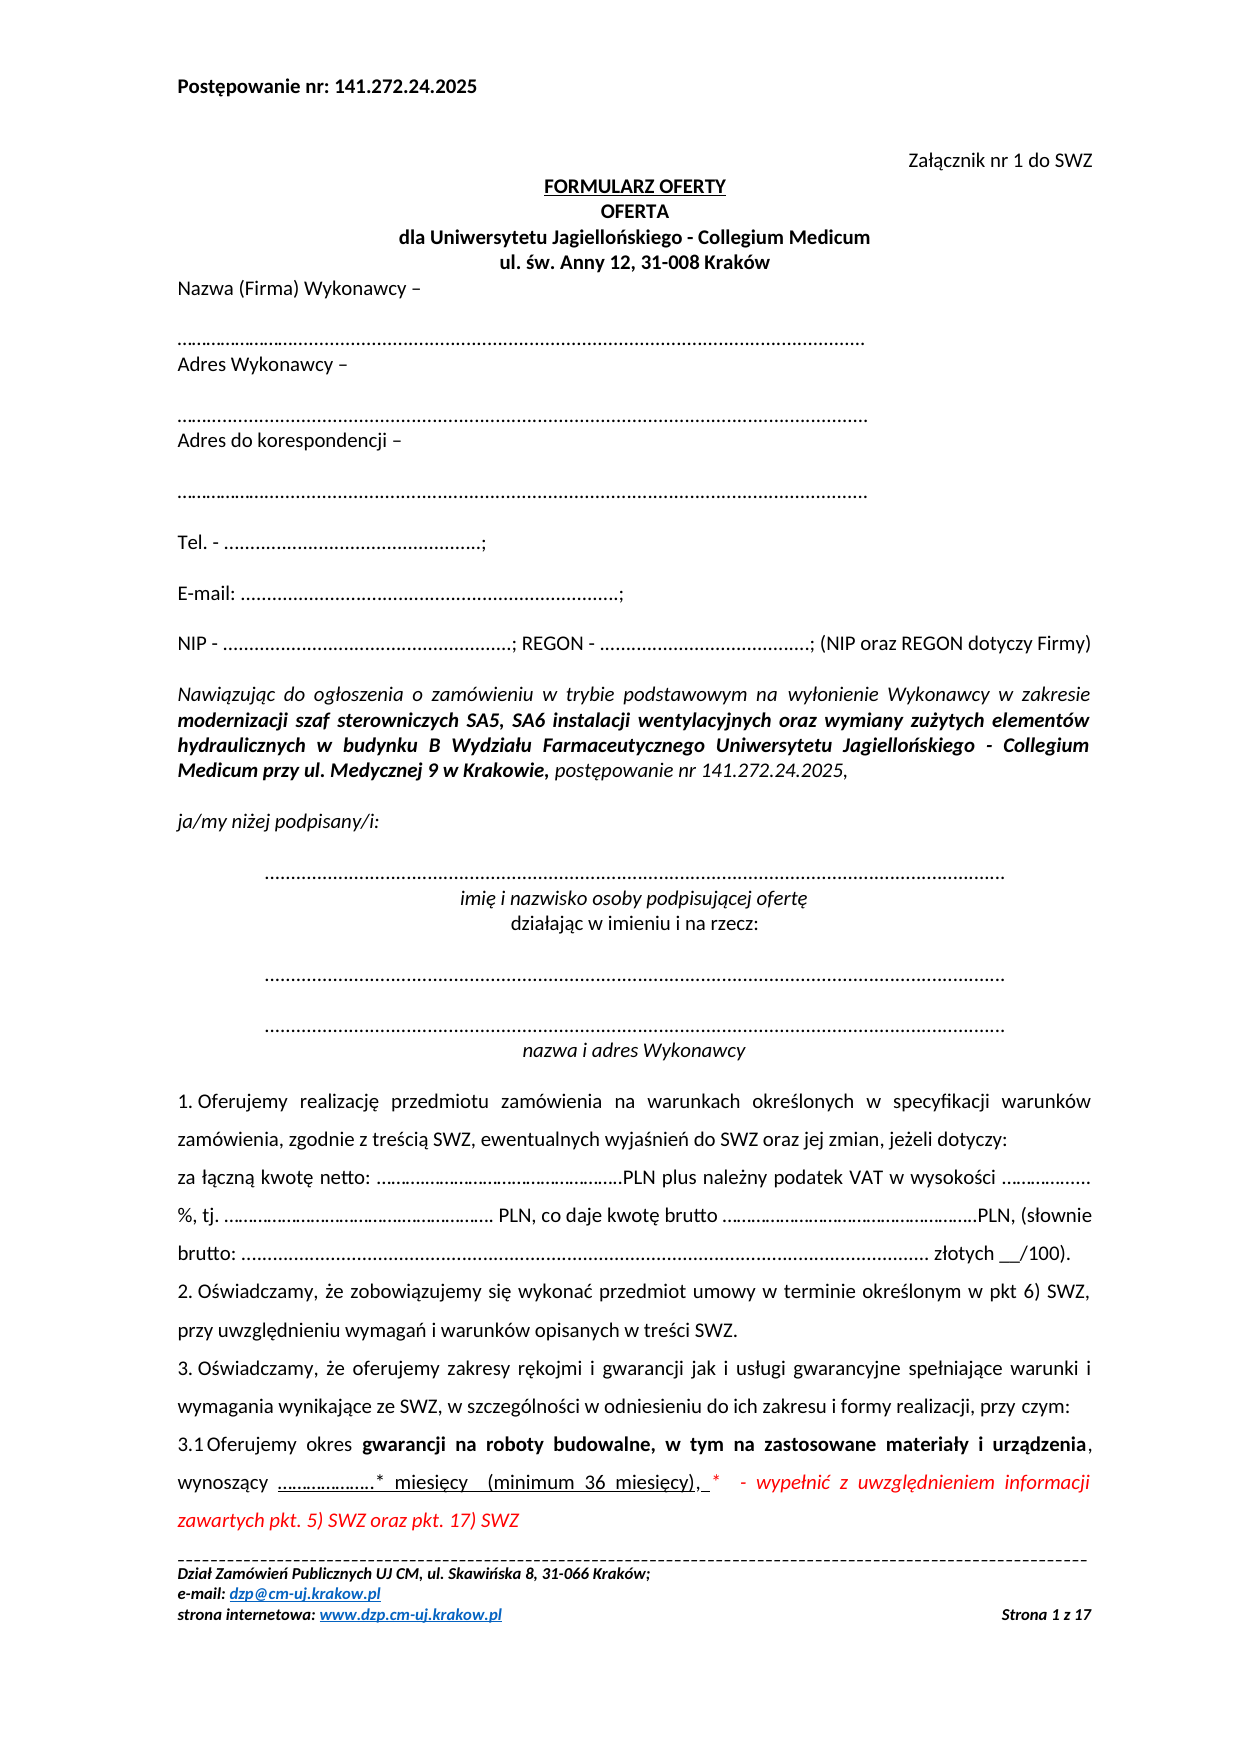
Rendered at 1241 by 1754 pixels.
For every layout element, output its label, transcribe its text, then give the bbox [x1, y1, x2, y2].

text NIP - .......................................................; REGON - ........................................; (NIP oraz REGON dotyczy Firmy) [177, 631, 1093, 656]
text ……………………............................................................................................................. [177, 326, 1093, 351]
text Tel. - .................................................; [177, 529, 1093, 554]
text Załącznik nr 1 do SWZ [177, 148, 1093, 173]
text działając w imieniu i na rzecz: [177, 910, 1093, 936]
list Oferujemy realizację przedmiotu zamówienia na warunkach określonych w specyfikacji warunków zamówienia, zgodnie z treścią SWZ, ewentualnych wyjaśnień do SWZ oraz jej zmian, jeżeli dotyczy: [177, 1088, 1093, 1152]
list Oświadczamy, że zobowiązujemy się wykonać przedmiot umowy w terminie określonym w pkt 6) SWZ, przy uwzględnieniu wymagań i warunków opisanych w treści SWZ. [177, 1279, 1093, 1342]
list Nawiązując do ogłoszenia o zamówieniu w trybie podstawowym na wyłonienie Wykonawcy w zakresie modernizacji szaf sterowniczych SA5, SA6 instalacji wentylacyjnych oraz wymiany zużytych elementów hydraulicznych w budynku B Wydziału Farmaceutycznego Uniwersytetu Jagiellońskiego - Collegium Medicum przy ul. Medycznej 9 w Krakowie, postępowanie nr 141.272.24.2025, [177, 681, 1093, 783]
list ja/my niżej podpisany/i: [177, 808, 1093, 834]
list Oferujemy okres gwarancji na roboty budowalne, w tym na zastosowane materiały i urządzenia, wynoszący ………………..* miesięcy (minimum 36 miesięcy), * - wypełnić z uwzględnieniem informacji zawartych pkt. 5) SWZ oraz pkt. 17) SWZ [177, 1431, 1093, 1533]
text ............................................................................................................................................. [177, 1012, 1093, 1037]
text Adres Wykonawcy – [177, 351, 1093, 376]
text ............................................................................................................................................. [177, 961, 1093, 986]
text E-mail: ........................................................................; [177, 580, 1093, 605]
text nazwa i adres Wykonawcy [177, 1037, 1093, 1063]
list Oświadczamy, że oferujemy zakresy rękojmi i gwarancji jak i usługi gwarancyjne spełniające warunki i wymagania wynikające ze SWZ, w szczególności w odniesieniu do ich zakresu i formy realizacji, przy czym: [177, 1355, 1093, 1418]
text FORMULARZ OFERTY [177, 173, 1093, 198]
text dla Uniwersytetu Jagiellońskiego - Collegium Medicum [177, 224, 1093, 249]
text ul. św. Anny 12, 31-008 Kraków [177, 249, 1093, 275]
text OFERTA [177, 198, 1093, 224]
list za łączną kwotę netto: ……….…………………………………..PLN plus należny podatek VAT w wysokości …………...... %, tj. ……………………………….………………. PLN, co daje kwotę brutto ……………………………………………..PLN, (słownie brutto: ................................................................................................................................... złotych __/100). [177, 1164, 1093, 1266]
text Adres do korespondencji – [177, 427, 1093, 453]
text ............................................................................................................................................. [177, 859, 1093, 885]
text Nazwa (Firma) Wykonawcy – [177, 275, 1093, 300]
text …….............................................................................................................................. [177, 402, 1093, 427]
text ………………................................................................................................................... [177, 478, 1093, 503]
text imię i nazwisko osoby podpisującej ofertę [177, 885, 1093, 910]
